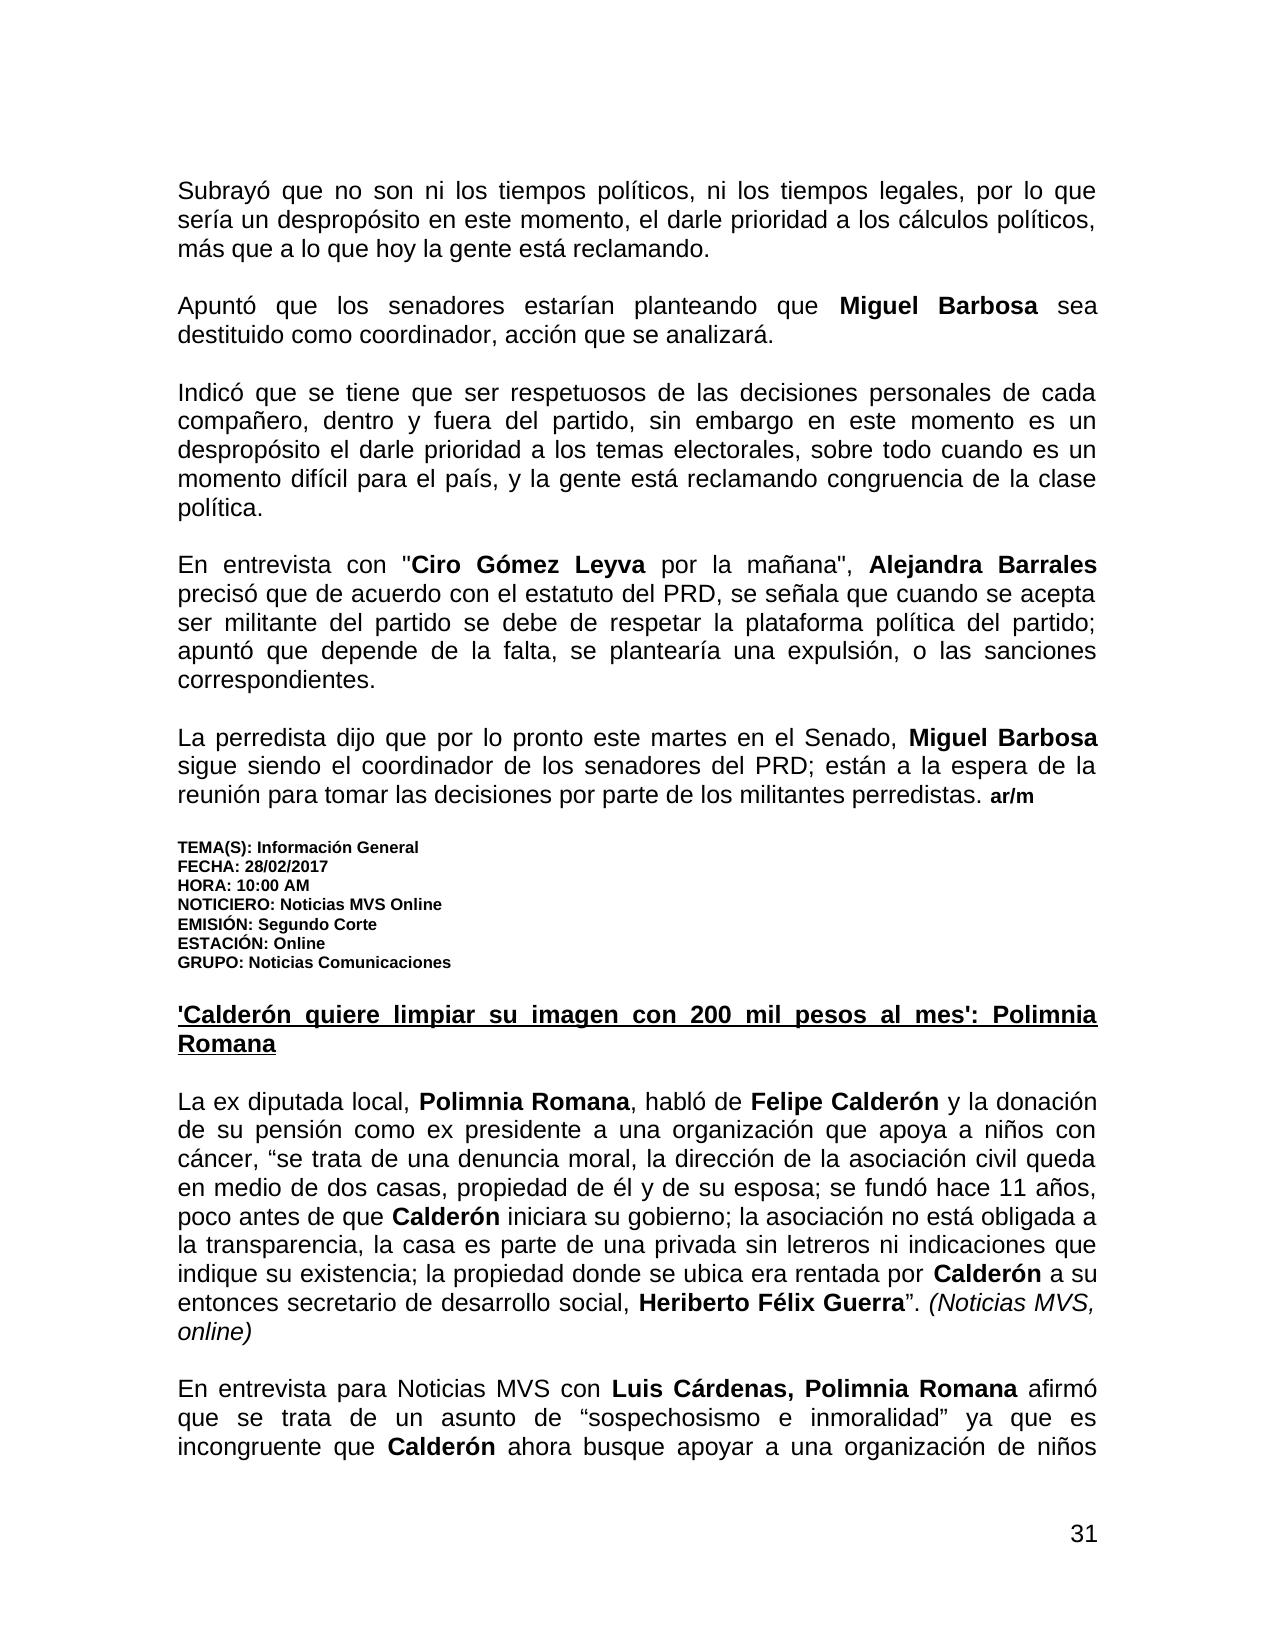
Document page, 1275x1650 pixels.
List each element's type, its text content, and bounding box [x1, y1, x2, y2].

text Indicó que se tiene que ser respetuosos de las decisiones personales de cada compañero, dentro y fuera del partido, sin embargo en este momento es un despropósito el darle prioridad a los temas electorales, sobre todo cuando es un momento difícil para el país, y la gente está reclamando congruencia de la clase política. En entrevista con "Ciro Gómez Leyva por la mañana", Alejandra Barrales precisó que de acuerdo con el estatuto del PRD, se señala que cuando se acepta ser militante del partido se debe de respetar la plataforma política del partido; apuntó que depende de la falta, se plantearía una expulsión, o las sanciones correspondientes. La perredista dijo que por lo pronto este martes en el Senado, Miguel Barbosa sigue siendo el coordinador de los senadores del PRD; están a la espera de la reunión para tomar las decisiones por parte de los militantes perredistas. ar/m [177, 349, 1098, 809]
text Subrayó que no son ni los tiempos políticos, ni los tiempos legales, por lo que sería un despropósito en este momento, el darle prioridad a los cálculos políticos, más que a lo que hoy la gente está reclamando. [177, 148, 1098, 263]
text La ex diputada local, Polimnia Romana, habló de Felipe Calderón y la donación de su pensión como ex presidente a una organización que apoya a niños con cáncer, “se trata de una denuncia moral, la dirección de la asociación civil queda en medio de dos casas, propiedad de él y de su esposa; se fundó hace 11 años, poco antes de que Calderón iniciara su gobierno; la asociación no está obligada a la transparencia, la casa es parte de una privada sin letreros ni indicaciones que indique su existencia; la propiedad donde se ubica era rentada por Calderón a su entonces secretario de desarrollo social, Heriberto Félix Guerra”. (Noticias MVS, online) [177, 1087, 1098, 1346]
text HORA: 10:00 AM [177, 876, 1098, 895]
text GRUPO: Noticias Comunicaciones [177, 953, 1098, 972]
text FECHA: 28/02/2017 [177, 857, 1098, 876]
text 'Calderón quiere limpiar su imagen con 200 mil pesos al mes': Polimnia Romana [177, 1001, 1098, 1025]
text EMISIÓN: Segundo Corte [177, 914, 1098, 933]
text ESTACIÓN: Online [177, 933, 1098, 953]
text Apuntó que los senadores estarían planteando que Miguel Barbosa sea destituido como coordinador, acción que se analizará. [177, 263, 1098, 349]
text 'Calderón quiere limpiar su imagen con 200 mil pesos al mes': Polimnia Romana [177, 1026, 1098, 1058]
text NOTICIERO: Noticias MVS Online [177, 895, 1098, 914]
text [177, 1374, 1098, 1461]
text TEMA(S): Información General [177, 838, 1098, 857]
